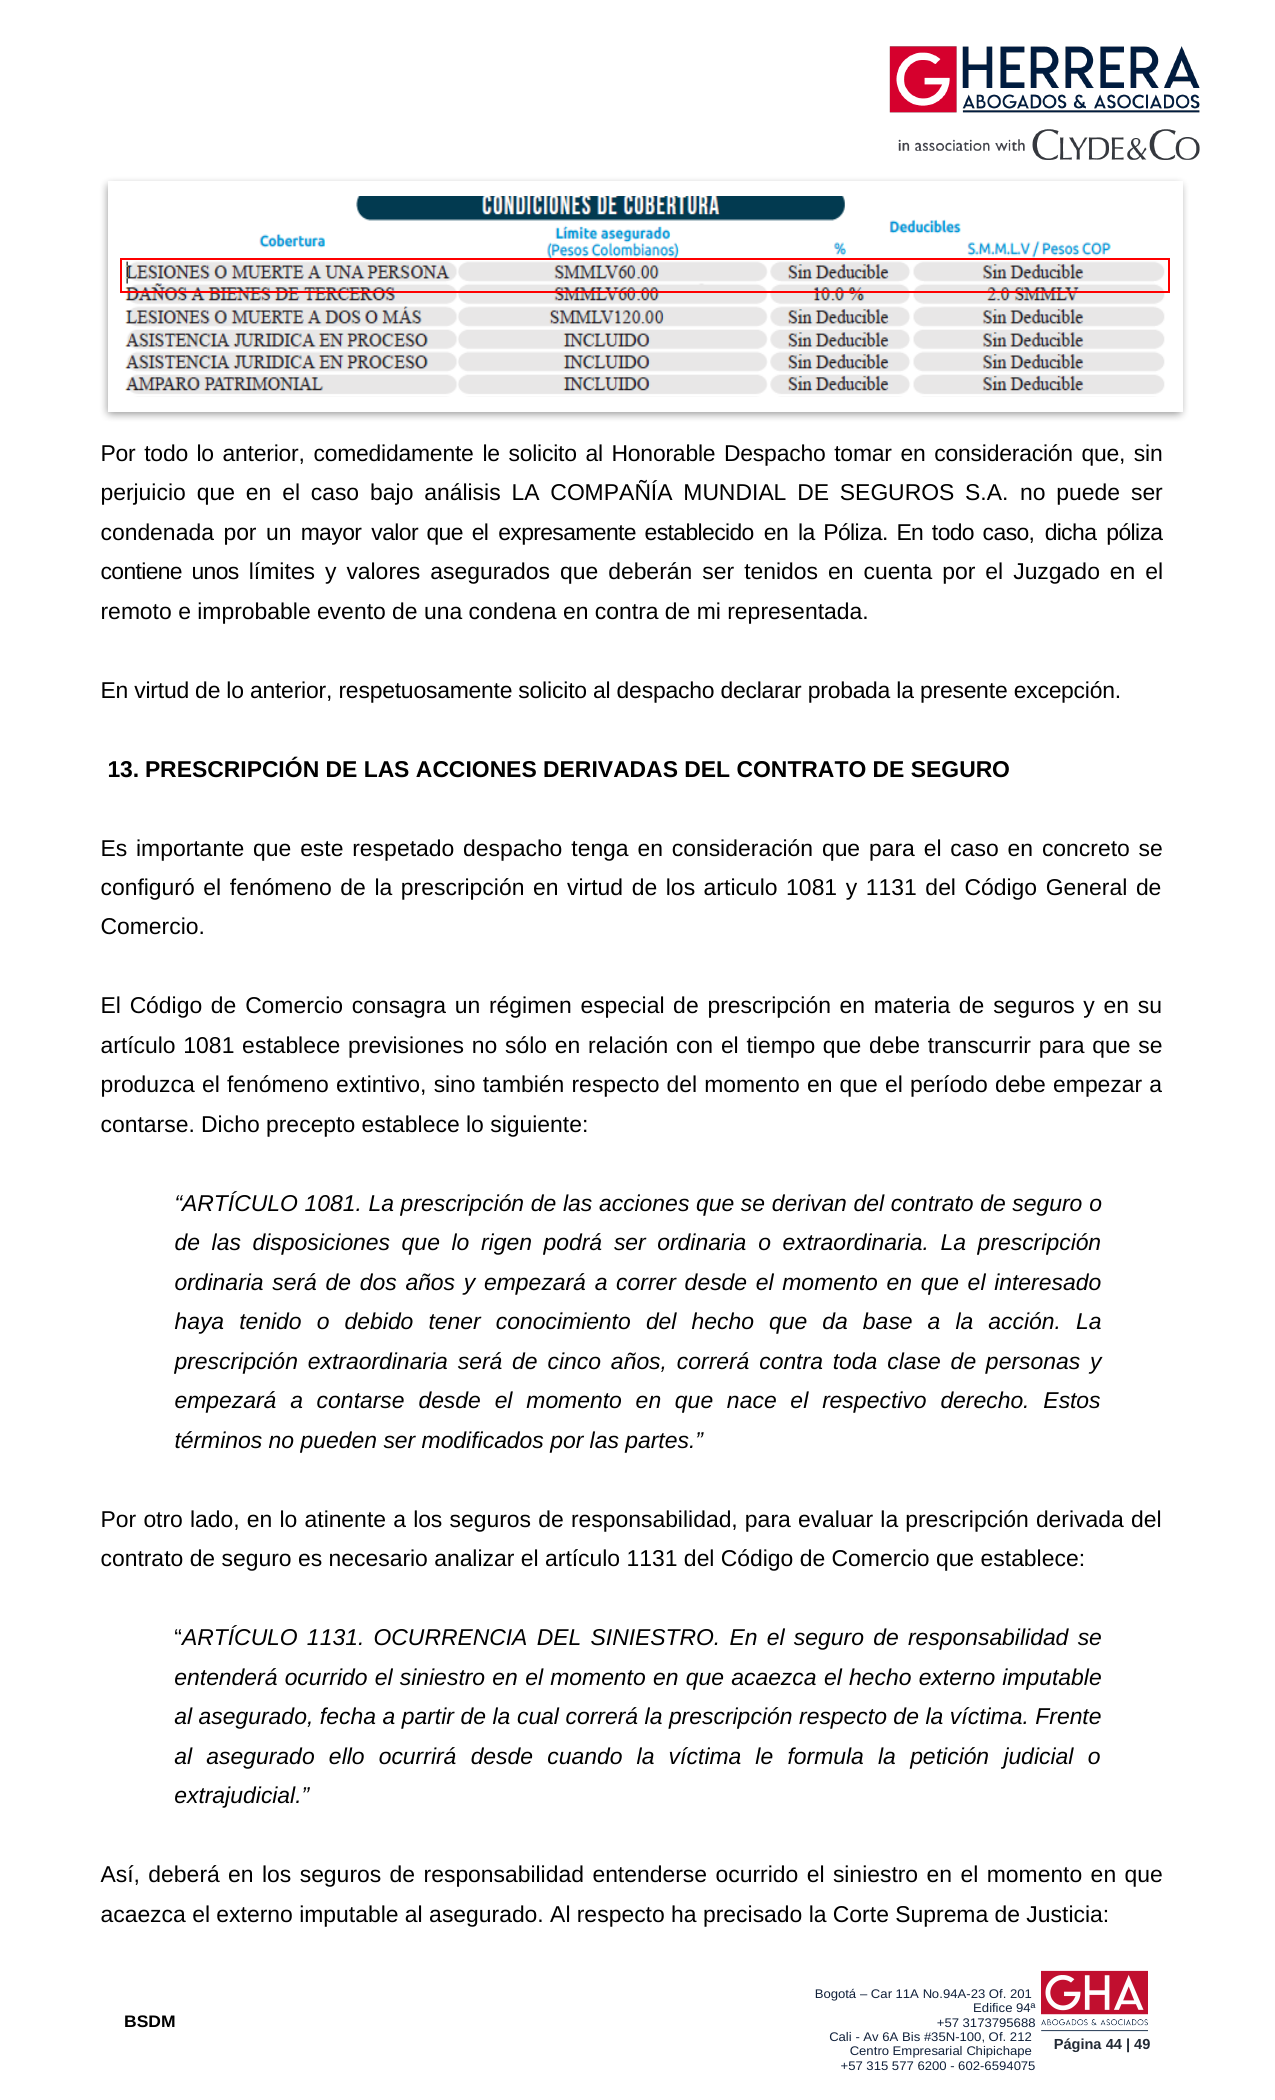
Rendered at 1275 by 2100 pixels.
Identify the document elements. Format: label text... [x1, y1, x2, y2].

picture [609, 196, 617, 214]
picture [699, 196, 719, 214]
list PRESCRIPCIÓN DE LAS ACCIONES DERIVADAS DEL CONTRATO DE SEGURO [107, 756, 1149, 782]
text Es importante que este respetado despacho tenga en consideración que para el caso en concreto se configuró el fenómeno de la prescripción en virtud de los articulo 1081 y 1131 del Código General de Comercio. [100, 834, 1163, 940]
picture [122, 196, 1168, 258]
picture [483, 196, 590, 214]
text En virtud de lo anterior, respetuosamente solicito al despacho declarar probada la presente excepción. [100, 677, 1163, 703]
text “ARTÍCULO 1131. OCURRENCIA DEL SINIESTRO. En el seguro de responsabilidad se entenderá ocurrido el siniestro en el momento en que acaezca el hecho externo imputable al asegurado, fecha a partir de la cual correrá la prescripción respecto de la víctima. Frente al asegurado ello ocurrirá desde cuando la víctima le formula la petición judicial o extrajudicial.” [174, 1624, 1104, 1808]
text Por todo lo anterior, comedidamente le solicito al Honorable Despacho tomar en consideración que, sin perjuicio que en el caso bajo análisis LA COMPAÑÍA MUNDIAL DE SEGUROS S.A. no puede ser condenada por un mayor valor que el expresamente establecido en la Póliza. En todo caso, dicha póliza contiene unos límites y valores asegurados que deberán ser tenidos en cuenta por el Juzgado en el remoto e improbable evento de una condena en contra de mi representada. [100, 440, 1163, 624]
picture [624, 196, 654, 214]
text “ARTÍCULO 1081. La prescripción de las acciones que se derivan del contrato de seguro o de las disposiciones que lo rigen podrá ser ordinaria o extraordinaria. La prescripción ordinaria será de dos años y empezará a correr desde el momento en que el interesado haya tenido o debido tener conocimiento del hecho que da base a la acción. La prescripción extraordinaria será de cinco años, correrá contra toda clase de personas y empezará a contarse desde el momento en que nace el respectivo derecho. Estos términos no pueden ser modificados por las partes.” [174, 1190, 1104, 1453]
text Por otro lado, en lo atinente a los seguros de responsabilidad, para evaluar la prescripción derivada del contrato de seguro es necesario analizar el artículo 1131 del Código de Comercio que establece: [100, 1506, 1163, 1572]
text Así, deberá en los seguros de responsabilidad entenderse ocurrido el siniestro en el momento en que acaezca el externo imputable al asegurado. Al respecto ha precisado la Corte Suprema de Justicia: [100, 1861, 1163, 1927]
picture [657, 196, 696, 214]
picture [122, 260, 1168, 291]
text El Código de Comercio consagra un régimen especial de prescripción en materia de seguros y en su artículo 1081 establece previsiones no sólo en relación con el tiempo que debe transcurrir para que se produzca el fenómeno extintivo, sino también respecto del momento en que el período debe empezar a contarse. Dicho precepto establece lo siguiente: [100, 992, 1163, 1137]
picture [122, 293, 1168, 397]
picture [598, 196, 606, 214]
picture [1034, 1967, 1154, 2035]
picture [869, 29, 1220, 177]
